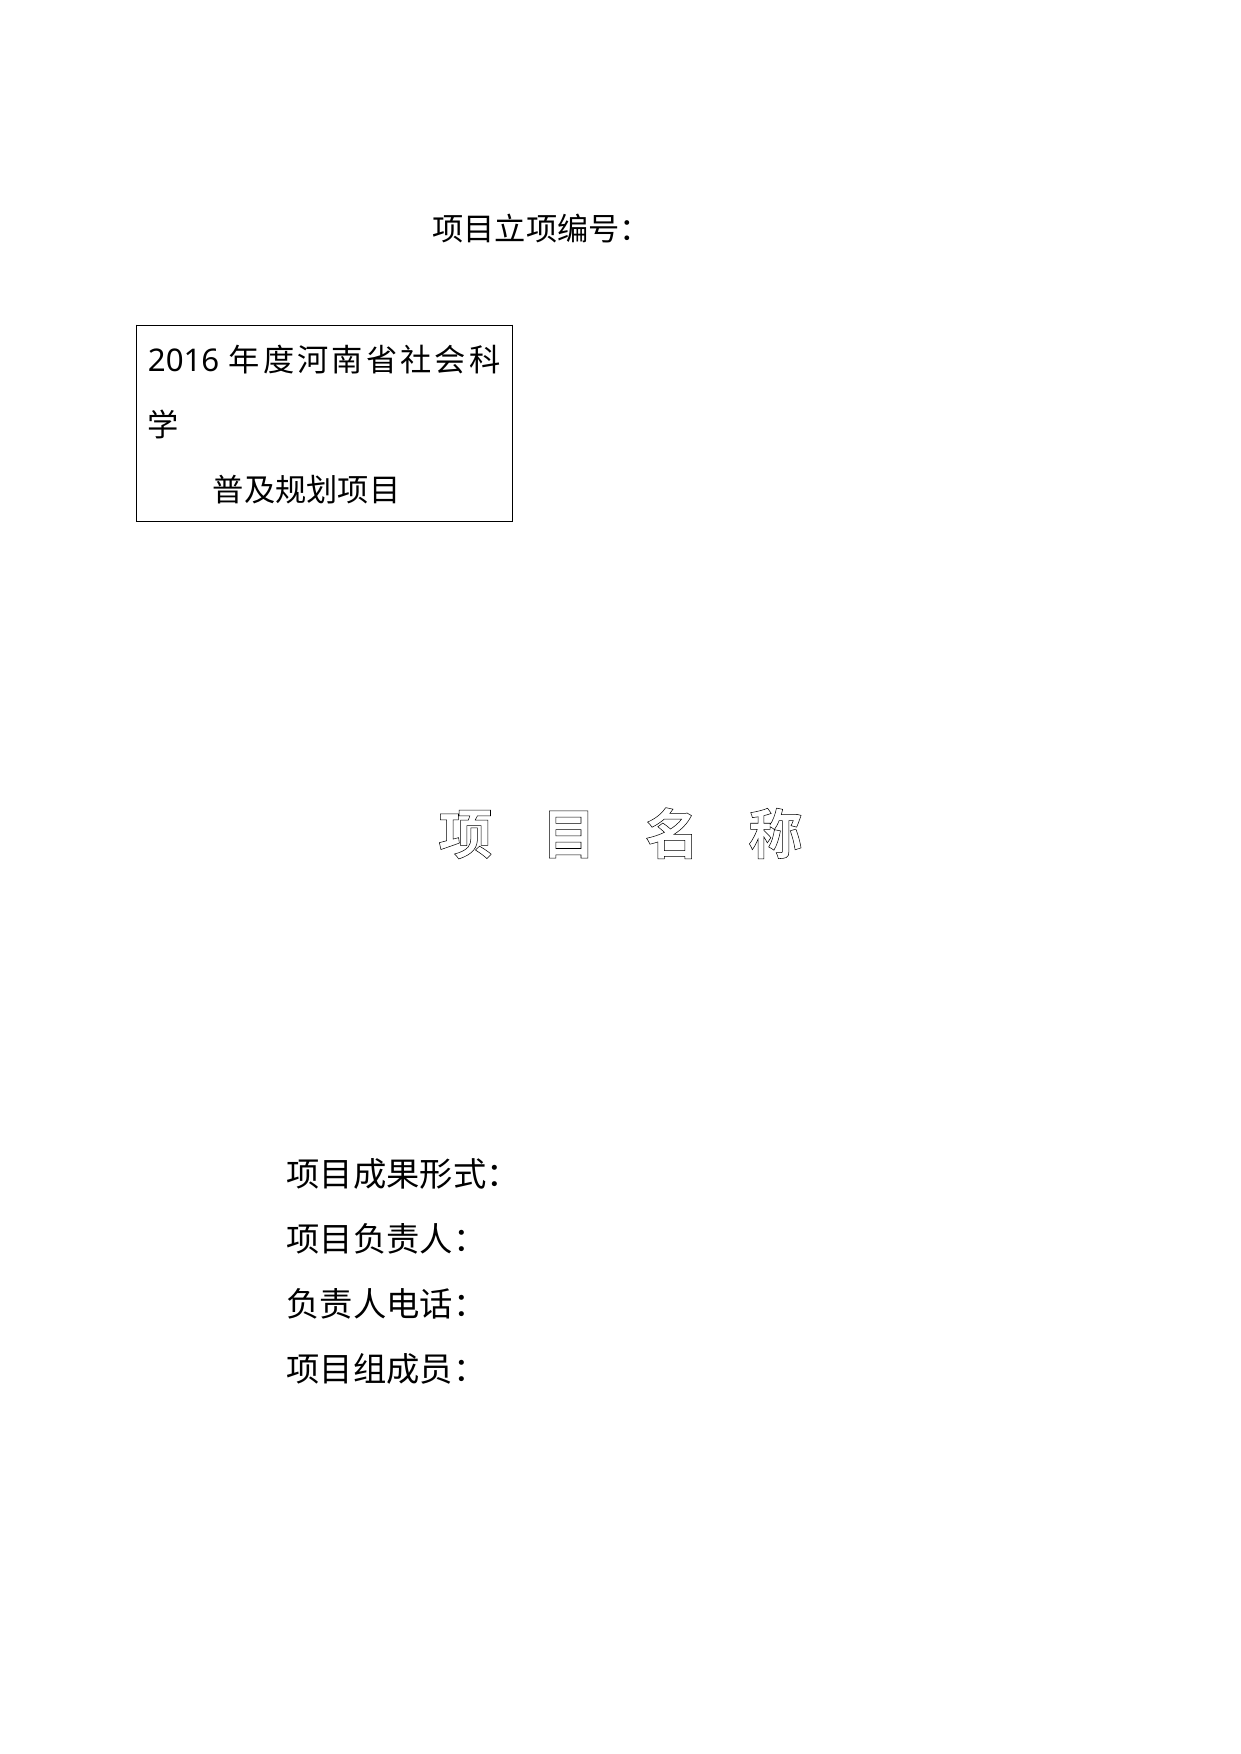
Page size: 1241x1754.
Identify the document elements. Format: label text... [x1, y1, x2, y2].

text 负责人电话： [148, 1269, 1093, 1334]
table_header 2016年度河南省社会科学 普及规划项目 [137, 326, 512, 521]
text 项目组成员： [148, 1334, 1093, 1399]
text 项目成果形式： [148, 1139, 1093, 1204]
text 项 目 名 称 [148, 782, 1093, 879]
text 项目负责人： [148, 1204, 1093, 1269]
text 项目立项编号： [148, 194, 1093, 259]
